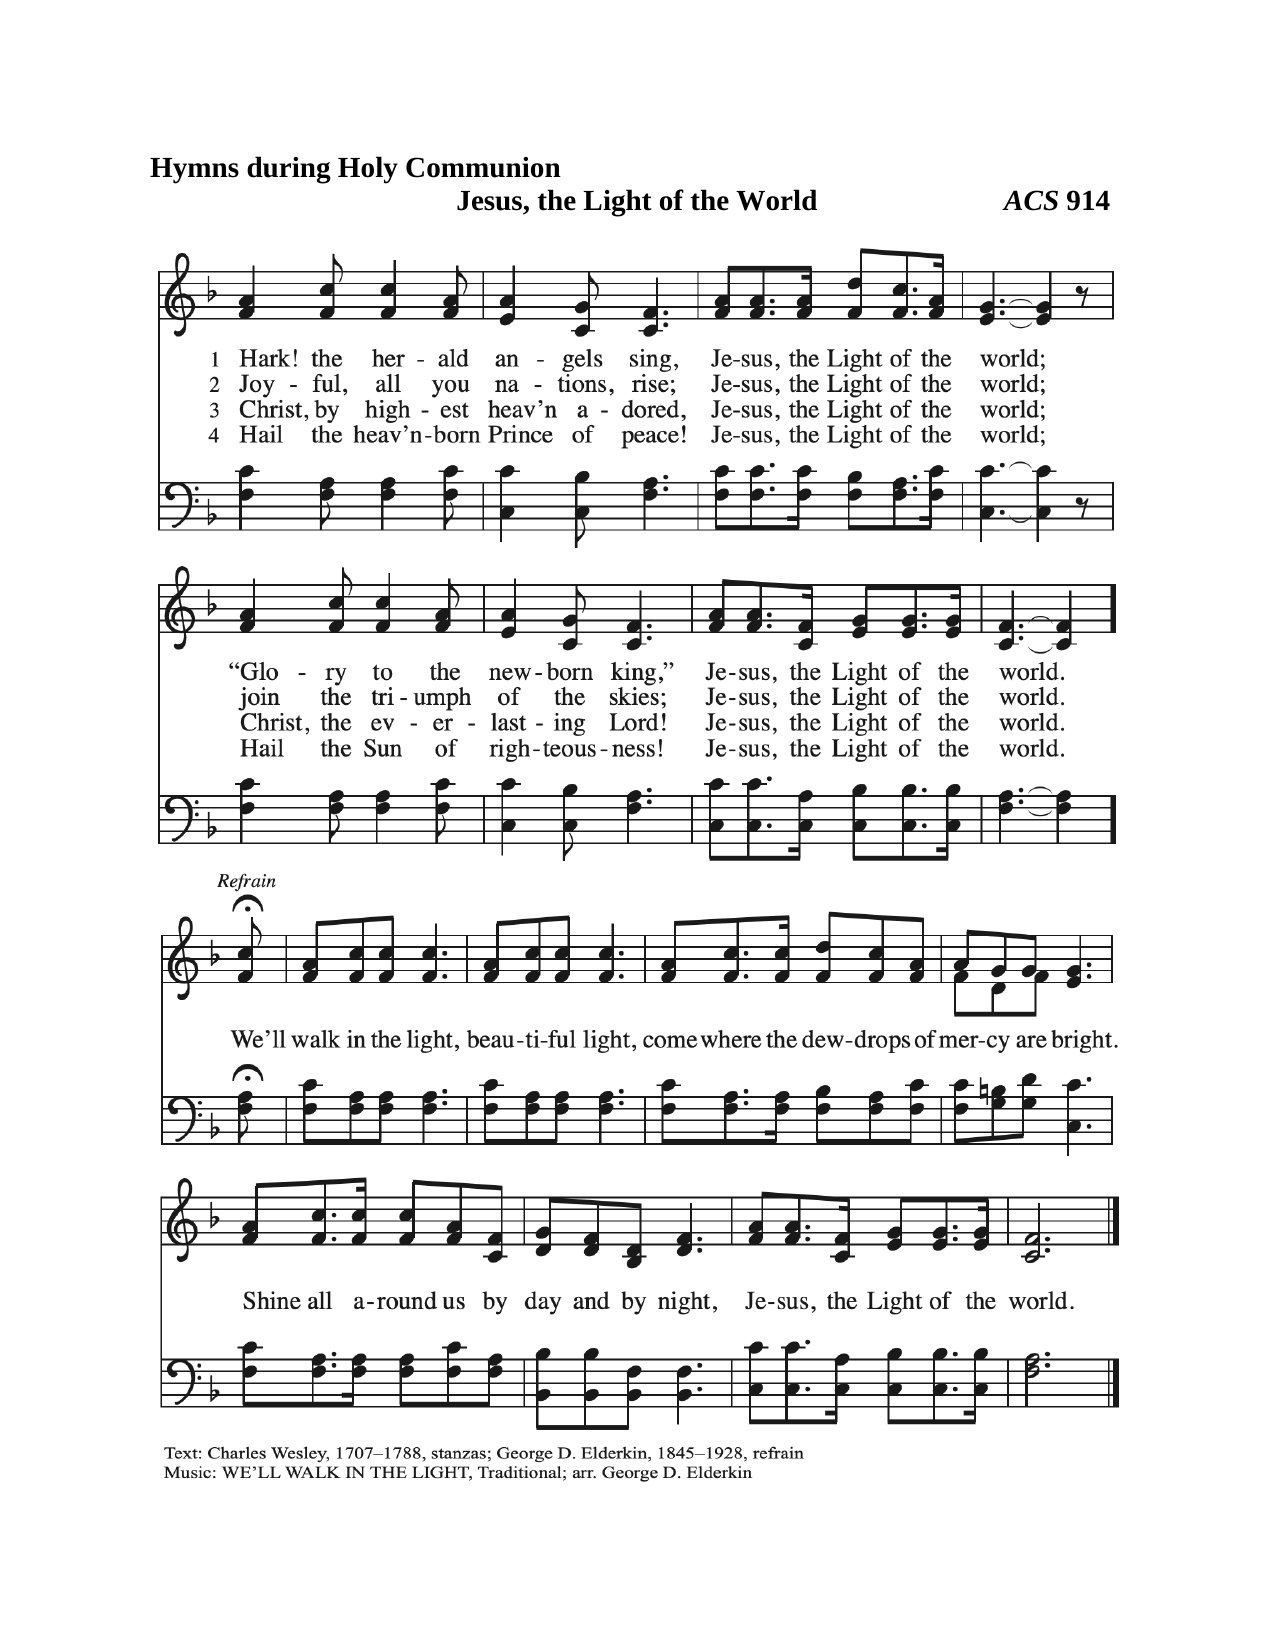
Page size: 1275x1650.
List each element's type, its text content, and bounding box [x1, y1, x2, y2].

picture [150, 245, 1125, 1489]
text Jesus, the Light of the World ACS 914 [150, 183, 1125, 217]
text Hymns during Holy Communion [150, 150, 1125, 183]
